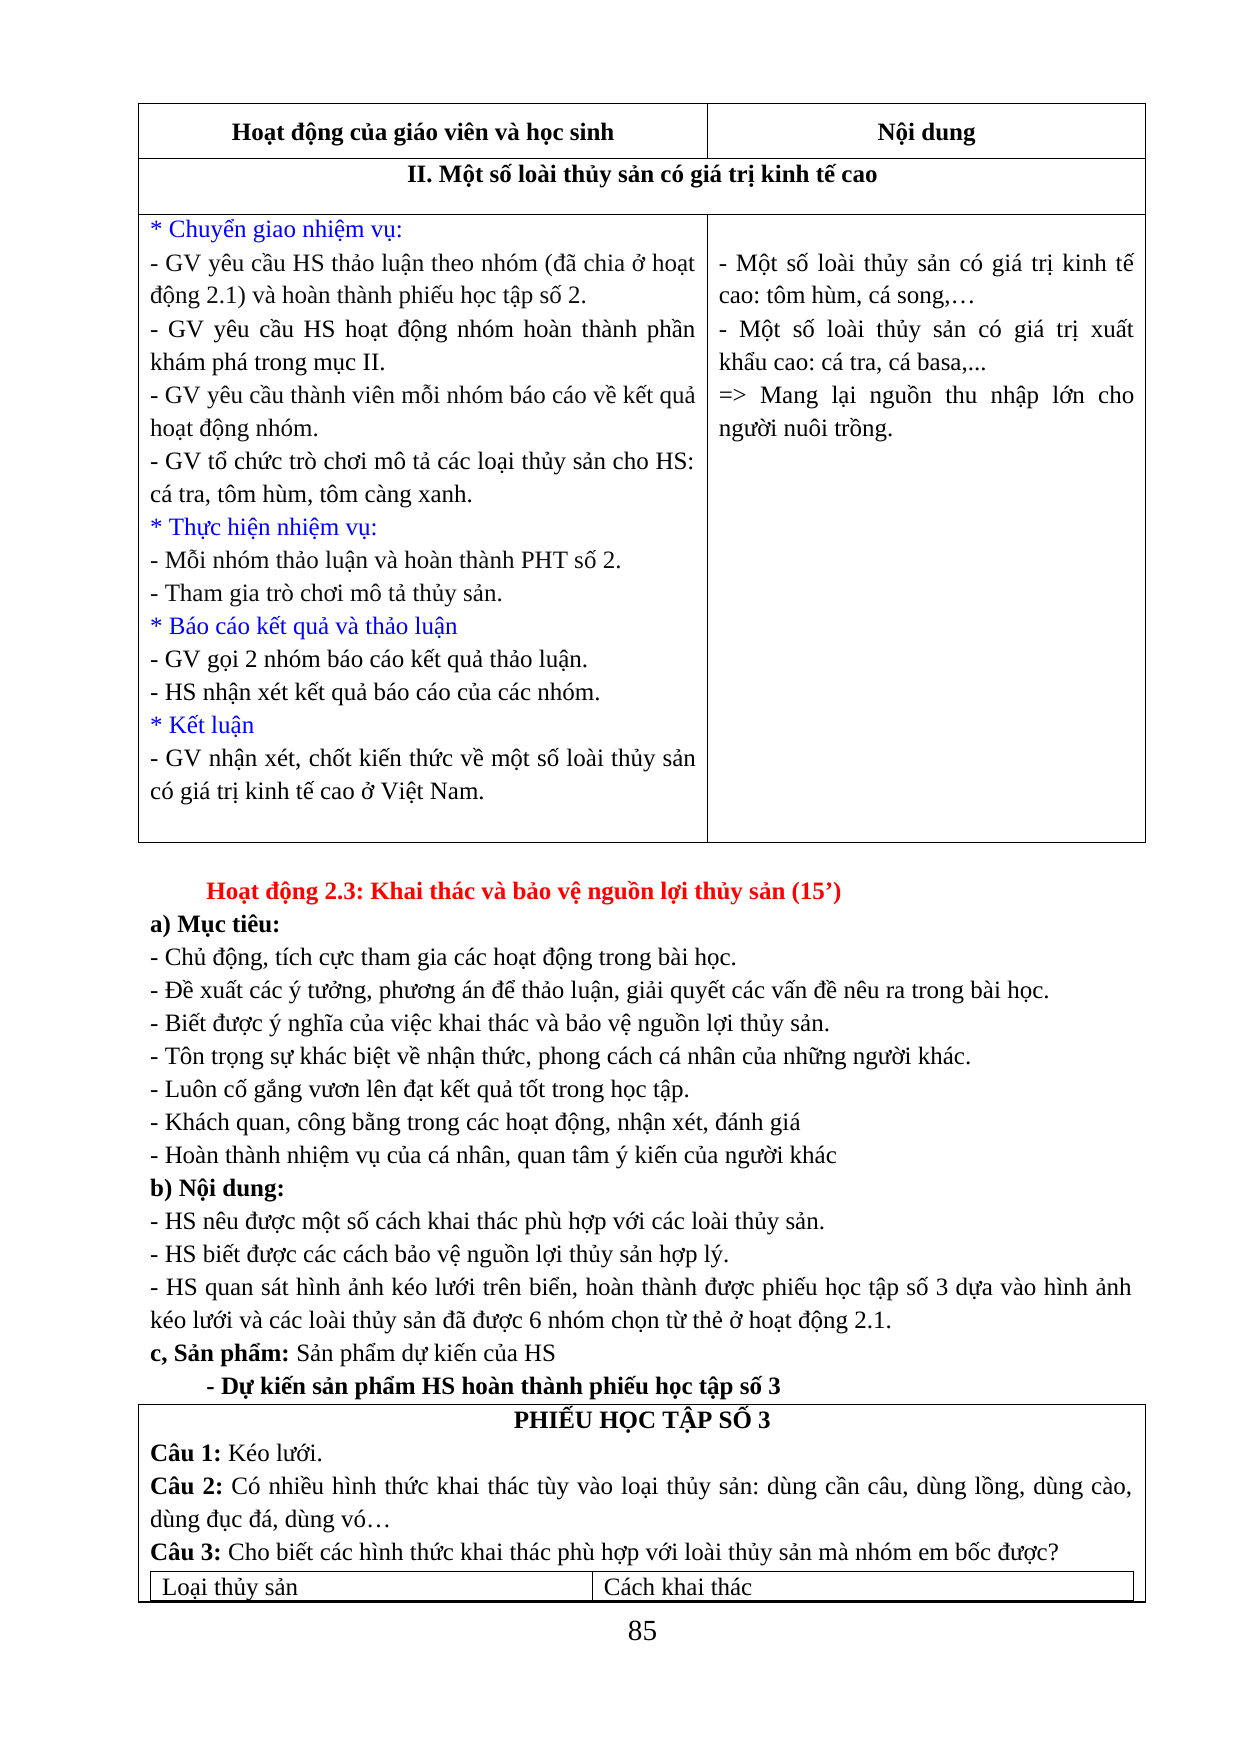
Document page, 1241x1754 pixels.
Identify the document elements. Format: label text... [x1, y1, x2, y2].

text - Đề xuất các ý tưởng, phương án để thảo luận, giải quyết các vấn đề nêu ra trong bài học. [150, 975, 1134, 1004]
text b) Nội dung: [150, 1173, 1134, 1202]
text - HS biết được các cách bảo vệ nguồn lợi thủy sản hợp lý. [150, 1239, 1134, 1268]
text - HS nêu được một số cách khai thác phù hợp với các loài thủy sản. [150, 1206, 1134, 1235]
table_header Hoạt động của giáo viên và học sinh [139, 104, 707, 158]
text - Luôn cố gắng vươn lên đạt kết quả tốt trong học tập. [150, 1074, 1134, 1103]
text - HS quan sát hình ảnh kéo lưới trên biển, hoàn thành được phiếu học tập số 3 dựa vào hình ảnh kéo lưới và các loài thủy sản đã được 6 nhóm chọn từ thẻ ở hoạt động 2.1. [150, 1272, 1134, 1334]
text - Tôn trọng sự khác biệt về nhận thức, phong cách cá nhân của những người khác. [150, 1041, 1134, 1070]
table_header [139, 1405, 1145, 1601]
table_cell - Một số loài thủy sản có giá trị kinh tế cao: tôm hùm, cá song,… - Một số loài thủy sản có giá trị xuất khẩu cao: cá tra, cá basa,... => Mang lại nguồn thu nhập lớn cho người nuôi trồng. [708, 215, 1145, 842]
text Hoạt động 2.3: Khai thác và bảo vệ nguồn lợi thủy sản (15’) [150, 876, 1134, 905]
text c, Sản phẩm: Sản phẩm dự kiến của HS [150, 1338, 1134, 1367]
text - Khách quan, công bằng trong các hoạt động, nhận xét, đánh giá [150, 1107, 1134, 1136]
text - Biết được ý nghĩa của việc khai thác và bảo vệ nguồn lợi thủy sản. [150, 1008, 1134, 1037]
text - Chủ động, tích cực tham gia các hoạt động trong bài học. [150, 942, 1134, 971]
text a) Mục tiêu: [150, 909, 1134, 938]
table_header Nội dung [708, 104, 1145, 158]
text - Hoàn thành nhiệm vụ của cá nhân, quan tâm ý kiến của người khác [150, 1140, 1134, 1169]
text - Dự kiến sản phẩm HS hoàn thành phiếu học tập số 3 [150, 1371, 1134, 1400]
table_cell * Chuyển giao nhiệm vụ: - GV yêu cầu HS thảo luận theo nhóm (đã chia ở hoạt động 2.1) và hoàn thành phiếu học tập số 2. - GV yêu cầu HS hoạt động nhóm hoàn thành phần khám phá trong mục II. - GV yêu cầu thành viên mỗi nhóm báo cáo về kết quả hoạt động nhóm. - GV tổ chức trò chơi mô tả các loại thủy sản cho HS: cá tra, tôm hùm, tôm càng xanh. * Thực hiện nhiệm vụ: - Mỗi nhóm thảo luận và hoàn thành PHT số 2. - Tham gia trò chơi mô tả thủy sản. * Báo cáo kết quả và thảo luận - GV gọi 2 nhóm báo cáo kết quả thảo luận. - HS nhận xét kết quả báo cáo của các nhóm. * Kết luận - GV nhận xét, chốt kiến thức về một số loài thủy sản có giá trị kinh tế cao ở Việt Nam. [139, 215, 707, 842]
table_cell Một số loài thủy sản có giá trị kinh tế cao [139, 159, 1145, 213]
